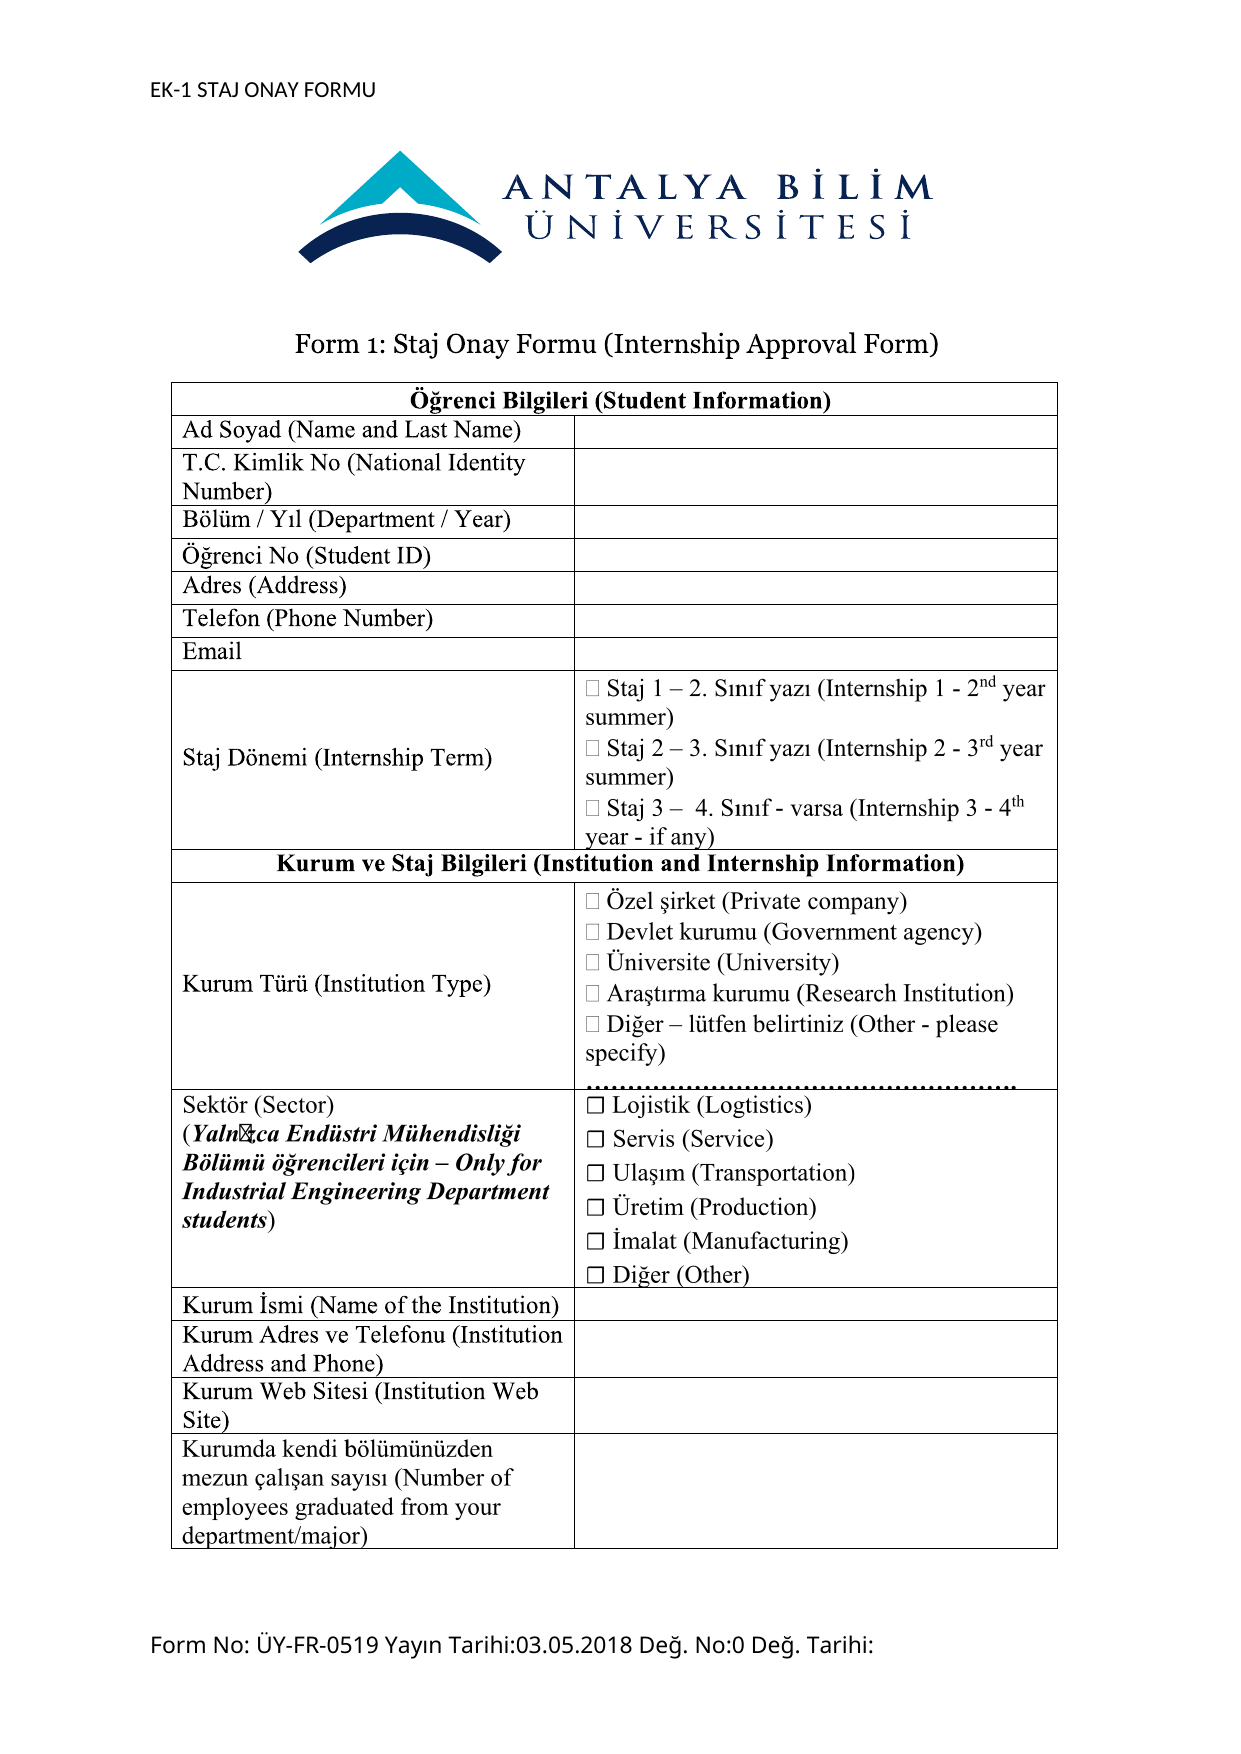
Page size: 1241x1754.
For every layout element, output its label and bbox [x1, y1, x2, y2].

table_cell [172, 1321, 574, 1377]
table_header [172, 383, 1057, 415]
picture [585, 674, 1046, 850]
picture [587, 1094, 855, 1288]
table_cell [575, 671, 1057, 849]
table_cell [172, 449, 574, 504]
table_cell [575, 638, 1057, 670]
table_cell [172, 638, 574, 670]
picture [586, 887, 1016, 1090]
table_cell [575, 1378, 1057, 1433]
picture [180, 1094, 550, 1233]
table_cell [172, 605, 574, 637]
table_cell [575, 1321, 1057, 1377]
table_cell [575, 1090, 1057, 1287]
table_cell [172, 1434, 574, 1548]
table_cell [172, 671, 574, 849]
table_cell [575, 539, 1057, 571]
table_cell [575, 1434, 1057, 1548]
picture [182, 1438, 514, 1549]
table_cell [575, 416, 1057, 448]
table_cell [172, 1288, 574, 1320]
table_cell [575, 506, 1057, 538]
table_cell [172, 1090, 574, 1287]
table_cell [172, 539, 574, 571]
table_cell [172, 883, 574, 1089]
table_cell [172, 850, 1057, 882]
table_cell [575, 572, 1057, 604]
table_cell [575, 605, 1057, 637]
table_cell [575, 449, 1057, 504]
table_cell [575, 1288, 1057, 1320]
table_cell [172, 416, 574, 448]
table_cell [172, 572, 574, 604]
table_cell [172, 1378, 574, 1433]
table_cell [172, 506, 574, 538]
table_cell [575, 883, 1057, 1089]
